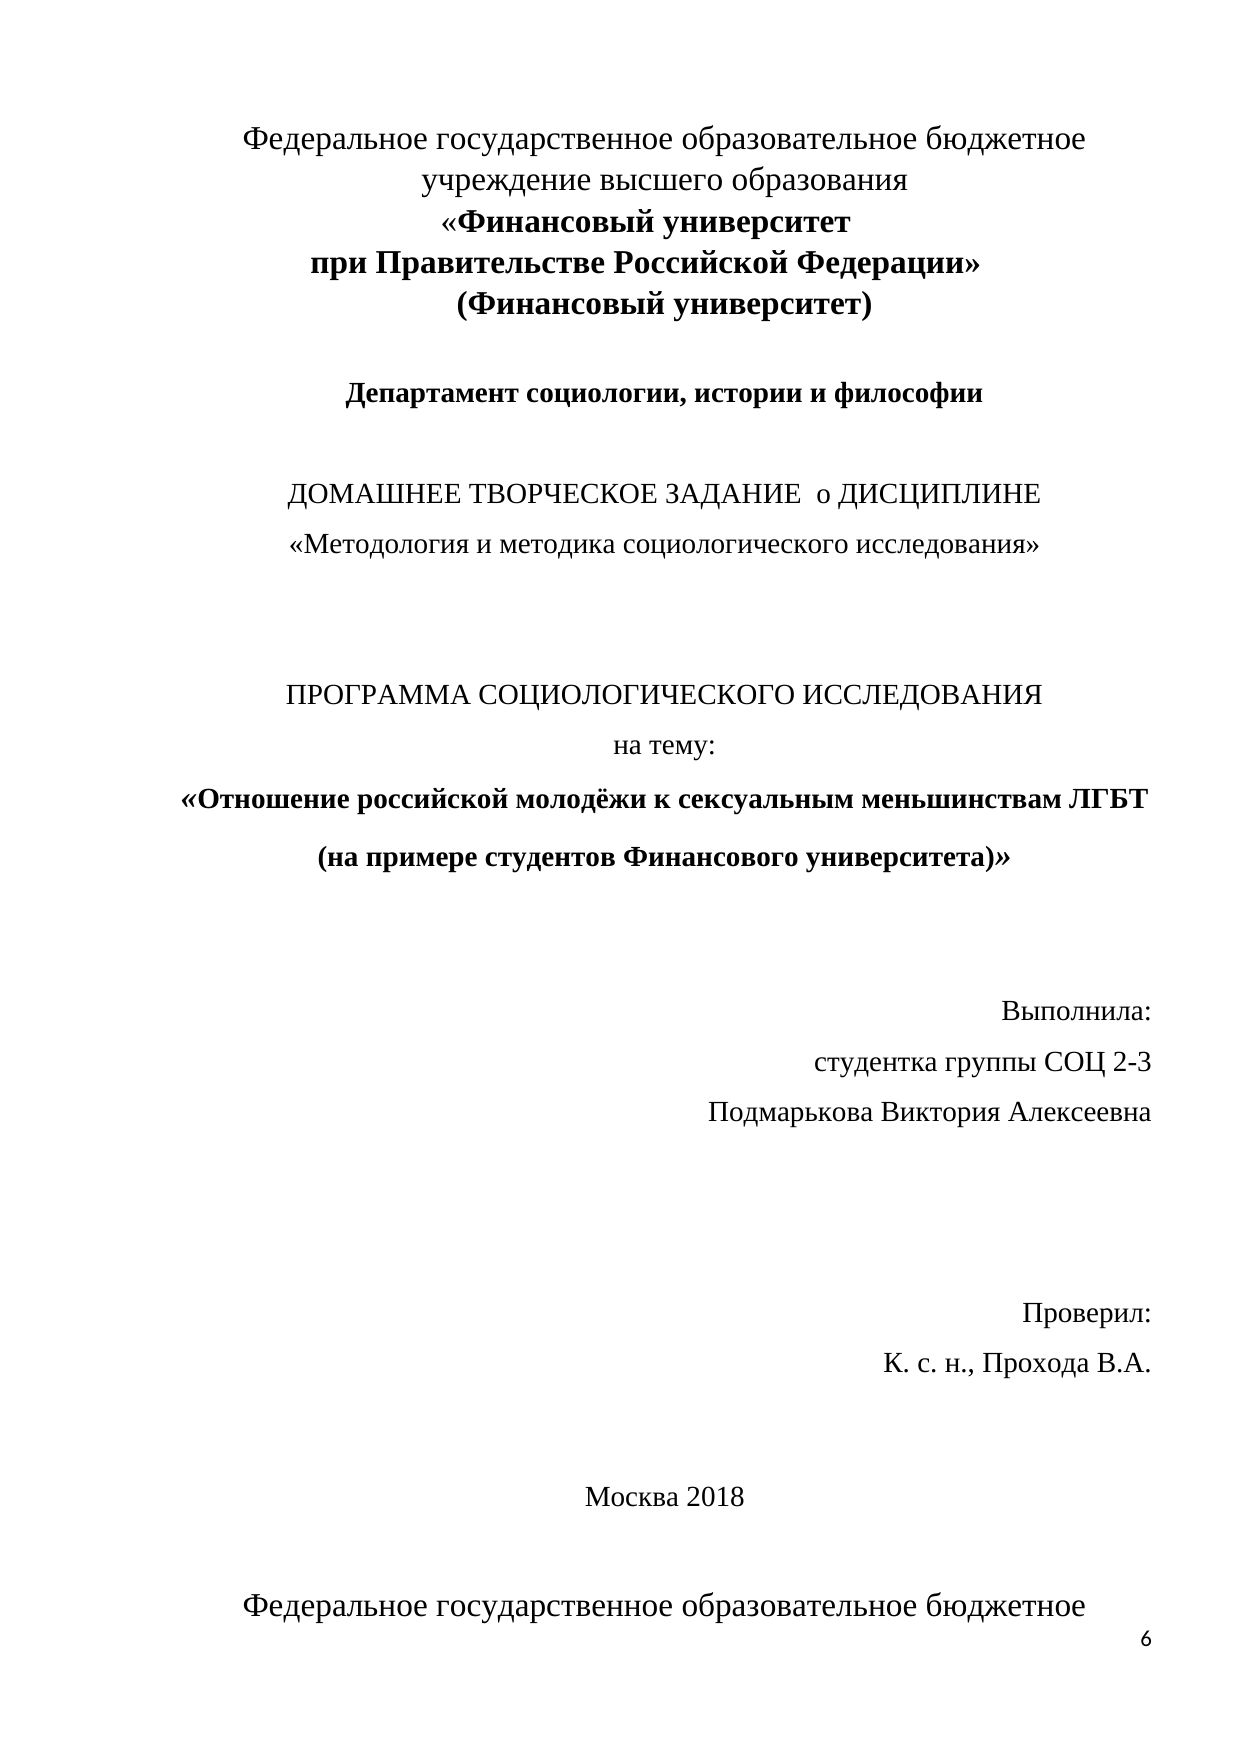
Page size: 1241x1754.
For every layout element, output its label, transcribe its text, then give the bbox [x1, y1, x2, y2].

text студентка группы СОЦ 2-3 [177, 1044, 1152, 1077]
text «Финансовый университет [140, 201, 1152, 239]
text Выполнила: [177, 993, 1152, 1027]
text Проверил: [177, 1295, 1152, 1329]
text Федеральное государственное образовательное бюджетное [177, 118, 1152, 156]
text «Отношение российской молодёжи к сексуальным меньшинствам ЛГБТ (на примере студентов Финансового университета)» [177, 778, 1152, 873]
text ДОМАШНЕЕ ТВОРЧЕСКОЕ ЗАДАНИЕ о ДИСЦИПЛИНЕ [177, 476, 1152, 509]
text Подмарькова Виктория Алексеевна [177, 1094, 1152, 1127]
text К. с. н., Прохода В.А. [177, 1346, 1152, 1379]
text Москва 2018 [177, 1479, 1152, 1554]
text при Правительстве Российской Федерации» [140, 242, 1152, 281]
text ПРОГРАММА СОЦИОЛОГИЧЕСКОГО ИССЛЕДОВАНИЯ [177, 677, 1152, 711]
text Департамент социологии, истории и философии [177, 375, 1152, 409]
text учреждение высшего образования [177, 159, 1152, 198]
text «Методология и методика социологического исследования» [177, 526, 1152, 560]
text (Финансовый университет) [177, 283, 1152, 322]
text Федеральное государственное образовательное бюджетное [177, 1585, 1152, 1623]
text на тему: [177, 727, 1152, 761]
